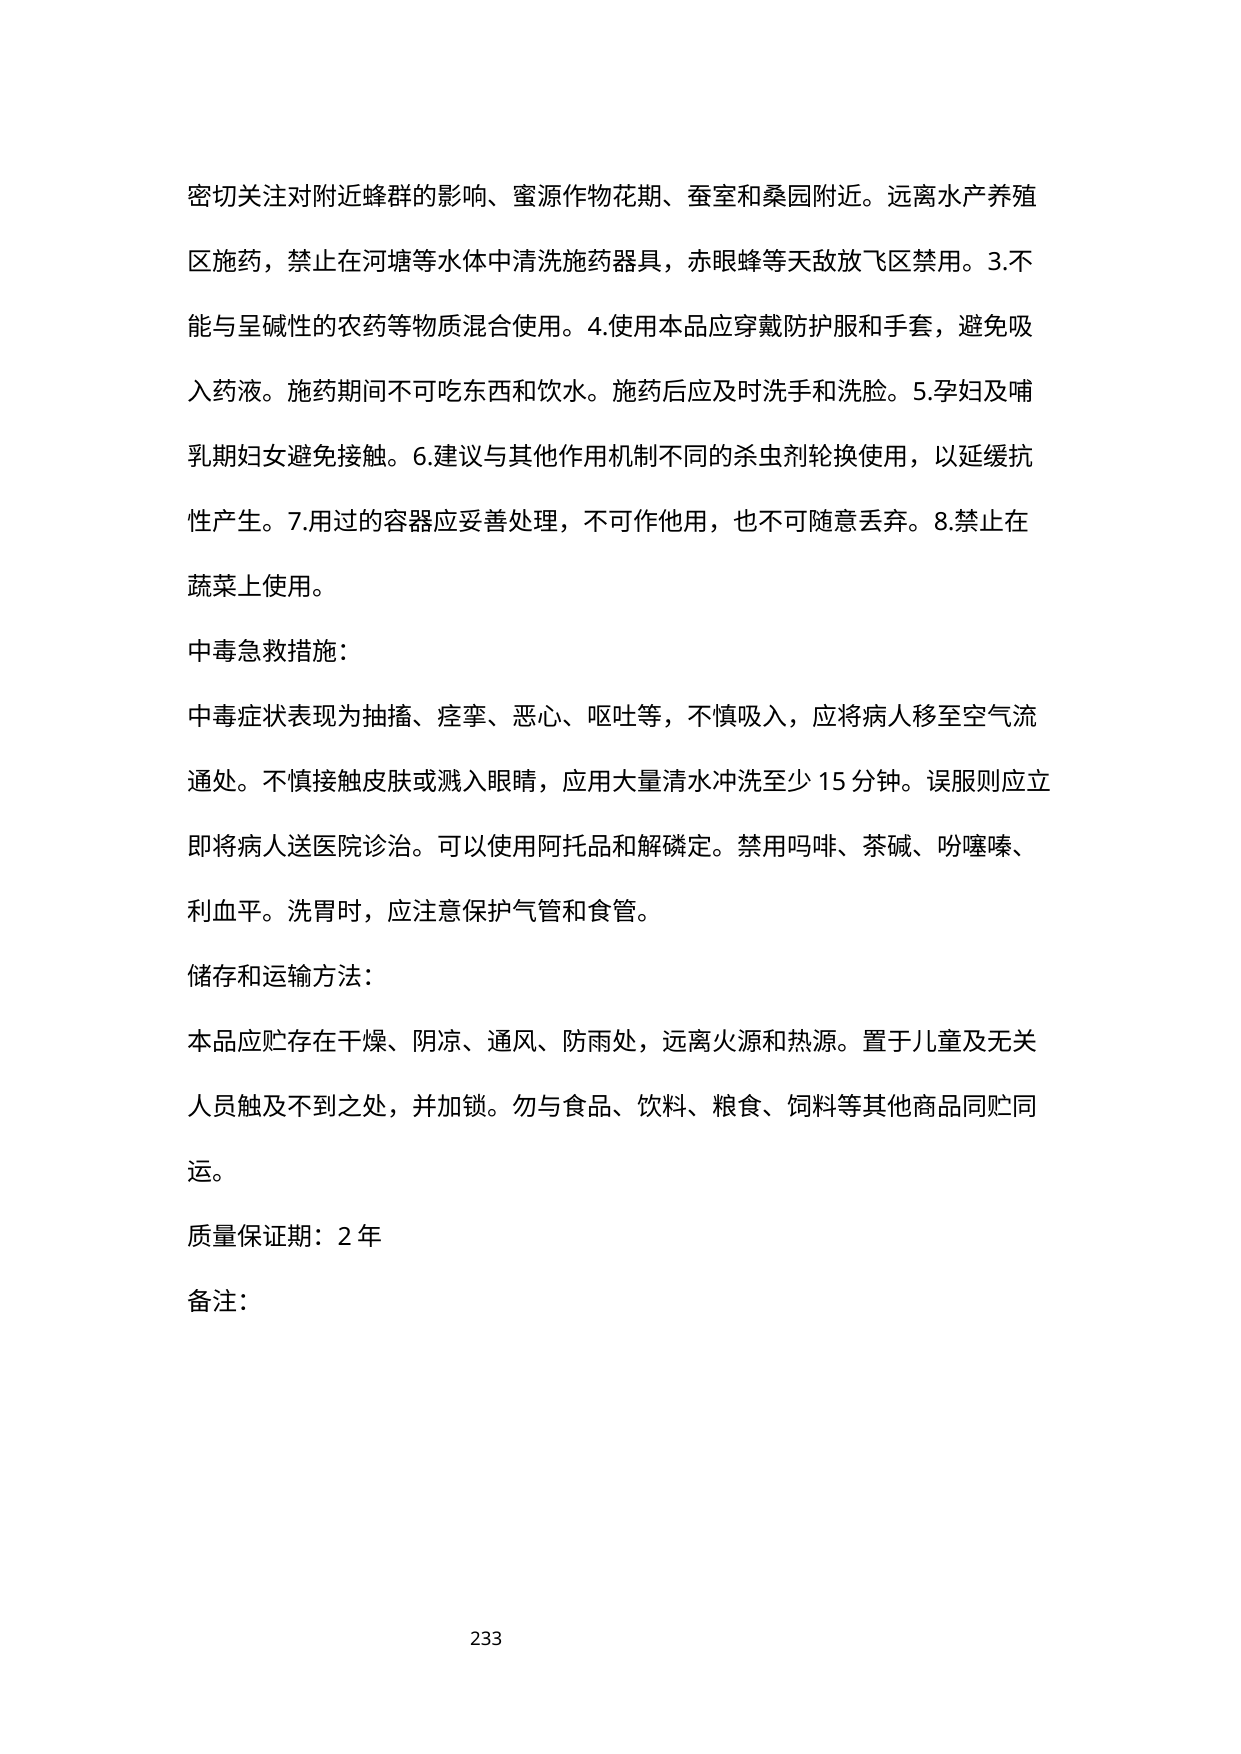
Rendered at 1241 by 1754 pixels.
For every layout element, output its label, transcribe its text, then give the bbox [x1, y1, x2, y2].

text 备注： [187, 1267, 1053, 1332]
text 质量保证期：2年 [187, 1202, 1053, 1267]
text 本品应贮存在干燥、阴凉、通风、防雨处，远离火源和热源。置于儿童及无关人员触及不到之处，并加锁。勿与食品、饮料、粮食、饲料等其他商品同贮同运。 [187, 1007, 1053, 1202]
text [187, 162, 1053, 617]
text 储存和运输方法： [187, 942, 1053, 1007]
text 中毒急救措施： 中毒症状表现为抽搐、痉挛、恶心、呕吐等，不慎吸入，应将病人移至空气流通处。不慎接触皮肤或溅入眼睛，应用大量清水冲洗至少15分钟。误服则应立即将病人送医院诊治。可以使用阿托品和解磷定。禁用吗啡、茶碱、吩噻嗪、利血平。洗胃时，应注意保护气管和食管。 [187, 617, 1053, 942]
